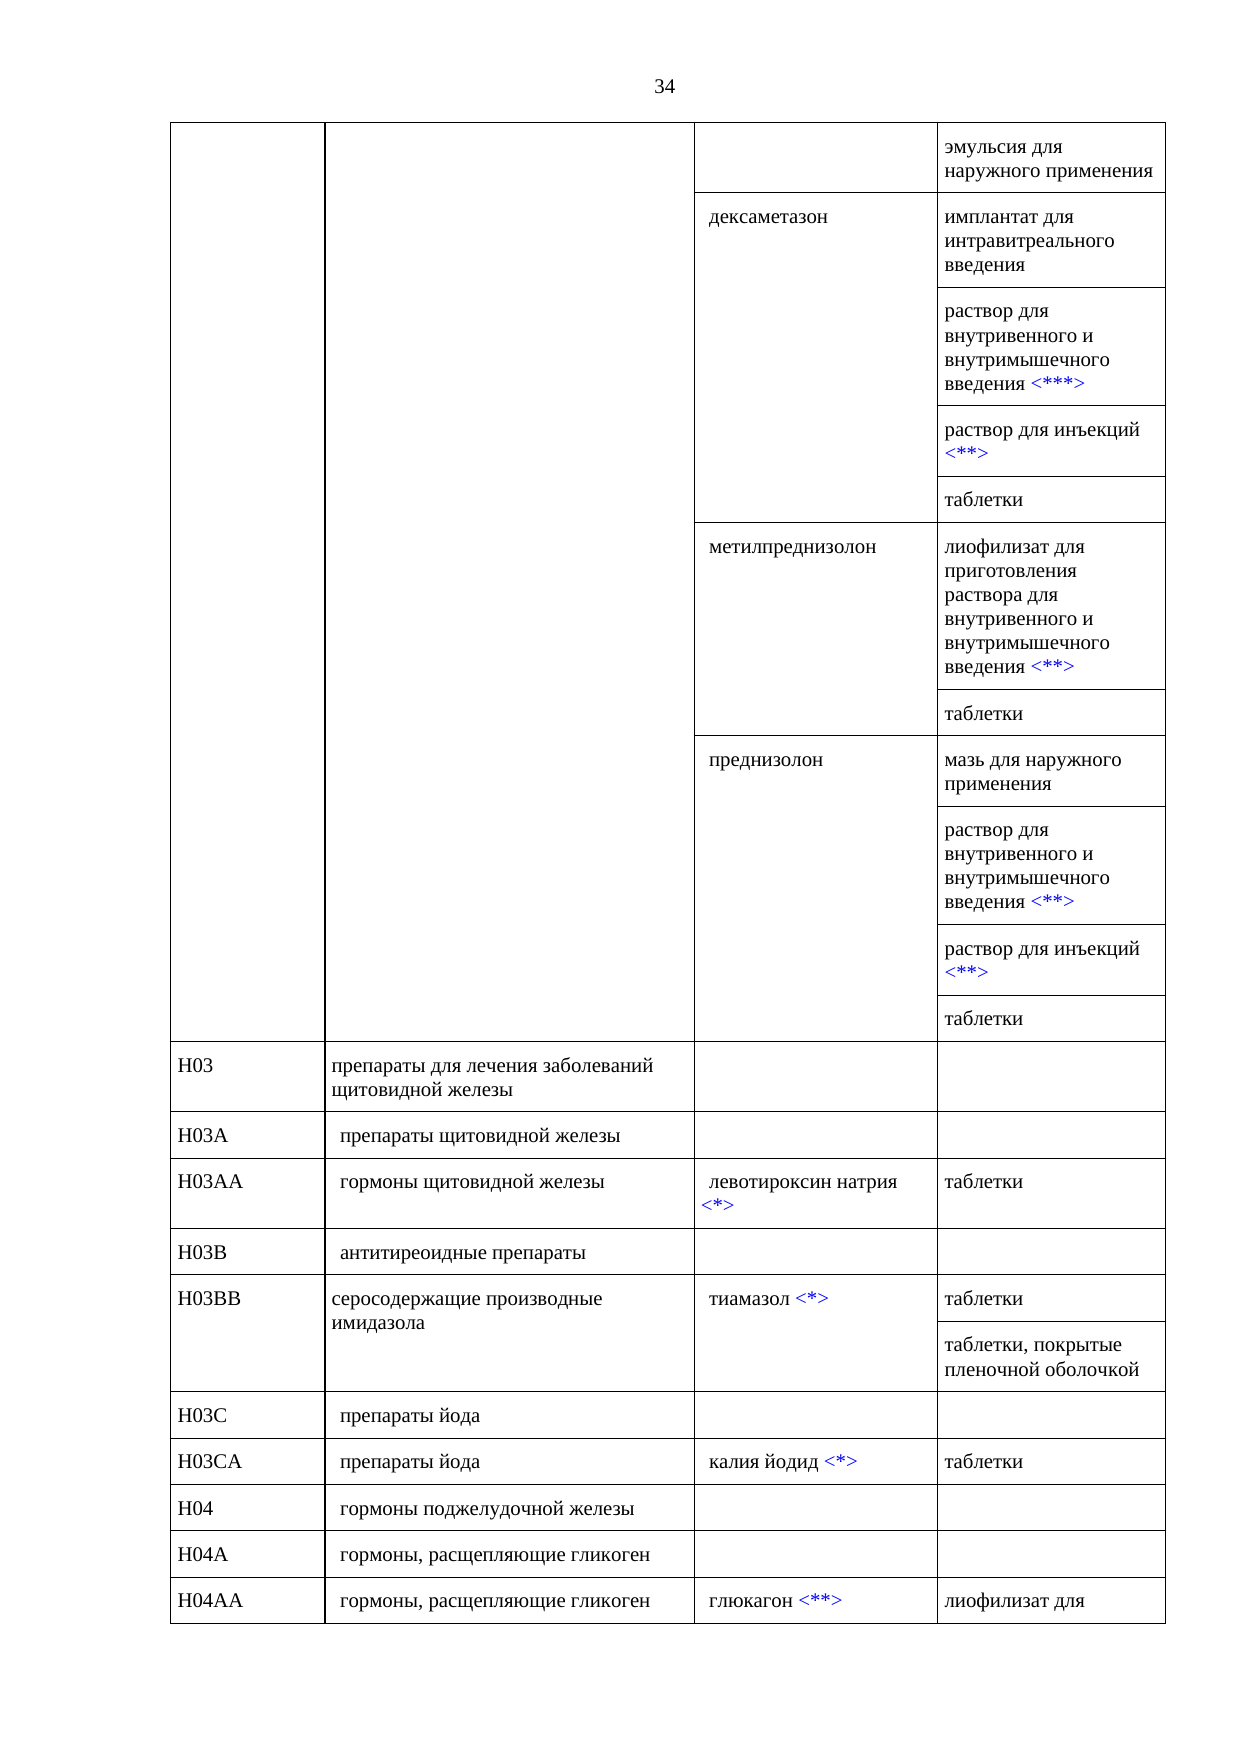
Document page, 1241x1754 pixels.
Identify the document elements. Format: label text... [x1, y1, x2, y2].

table_cell таблетки [938, 477, 1165, 522]
table_cell [695, 1112, 937, 1158]
table_cell [695, 1042, 937, 1111]
table_cell раствор для инъекций <**> [938, 925, 1165, 994]
table_cell таблетки [938, 1159, 1165, 1228]
table_cell [938, 1485, 1165, 1530]
table_cell таблетки [938, 690, 1165, 735]
table_cell таблетки [938, 1439, 1165, 1484]
table_cell [938, 1531, 1165, 1577]
table_cell дексаметазон [695, 193, 937, 522]
table_cell H03CA [171, 1439, 324, 1484]
table_cell гормоны щитовидной железы [326, 1159, 694, 1228]
table_cell тиамазол <*> [695, 1275, 937, 1391]
table_cell H04 [171, 1485, 324, 1530]
table_cell мазь для наружного применения [938, 736, 1165, 806]
table_cell препараты для лечения заболеваний щитовидной железы [326, 1042, 694, 1111]
table_cell глюкагон <**> [695, 1578, 937, 1623]
table_cell таблетки [938, 996, 1165, 1041]
table_cell [695, 1531, 937, 1577]
table_cell таблетки [938, 1275, 1165, 1321]
table_cell гормоны поджелудочной железы [326, 1485, 694, 1530]
table_cell [695, 1229, 937, 1274]
table_cell лиофилизат для приготовления раствора для внутривенного и внутримышечного введения <**> [938, 523, 1165, 689]
table_cell H03C [171, 1392, 324, 1437]
table_cell раствор для внутривенного и внутримышечного введения <***> [938, 288, 1165, 405]
table_cell препараты йода [326, 1392, 694, 1437]
table_cell [695, 1485, 937, 1530]
table_cell гормоны, расщепляющие гликоген [326, 1531, 694, 1577]
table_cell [326, 1578, 694, 1623]
table_cell серосодержащие производные имидазола [326, 1275, 694, 1391]
table_cell H04A [171, 1531, 324, 1577]
table_cell H03AA [171, 1159, 324, 1228]
table_cell [938, 1229, 1165, 1274]
table_cell H03A [171, 1112, 324, 1158]
table_cell препараты щитовидной железы [326, 1112, 694, 1158]
table_cell препараты йода [326, 1439, 694, 1484]
table_cell H04AA [171, 1578, 324, 1623]
table_cell антитиреоидные препараты [326, 1229, 694, 1274]
table_cell [938, 1392, 1165, 1437]
table_cell эмульсия для наружного применения [938, 123, 1165, 192]
table_cell [938, 1042, 1165, 1111]
table_cell преднизолон [695, 736, 937, 1041]
table_cell имплантат для интравитреального введения [938, 193, 1165, 287]
table_cell раствор для внутривенного и внутримышечного введения <**> [938, 807, 1165, 924]
table_cell H03B [171, 1229, 324, 1274]
table_cell раствор для инъекций <**> [938, 406, 1165, 476]
table_cell H03BB [171, 1275, 324, 1391]
table_cell H03 [171, 1042, 324, 1111]
table_cell [695, 1392, 937, 1437]
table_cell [938, 1578, 1165, 1623]
table_cell метилпреднизолон [695, 523, 937, 735]
table_cell левотироксин натрия <*> [695, 1159, 937, 1228]
table_cell калия йодид <*> [695, 1439, 937, 1484]
table_cell таблетки, покрытые пленочной оболочкой [938, 1322, 1165, 1391]
table_cell [938, 1112, 1165, 1158]
